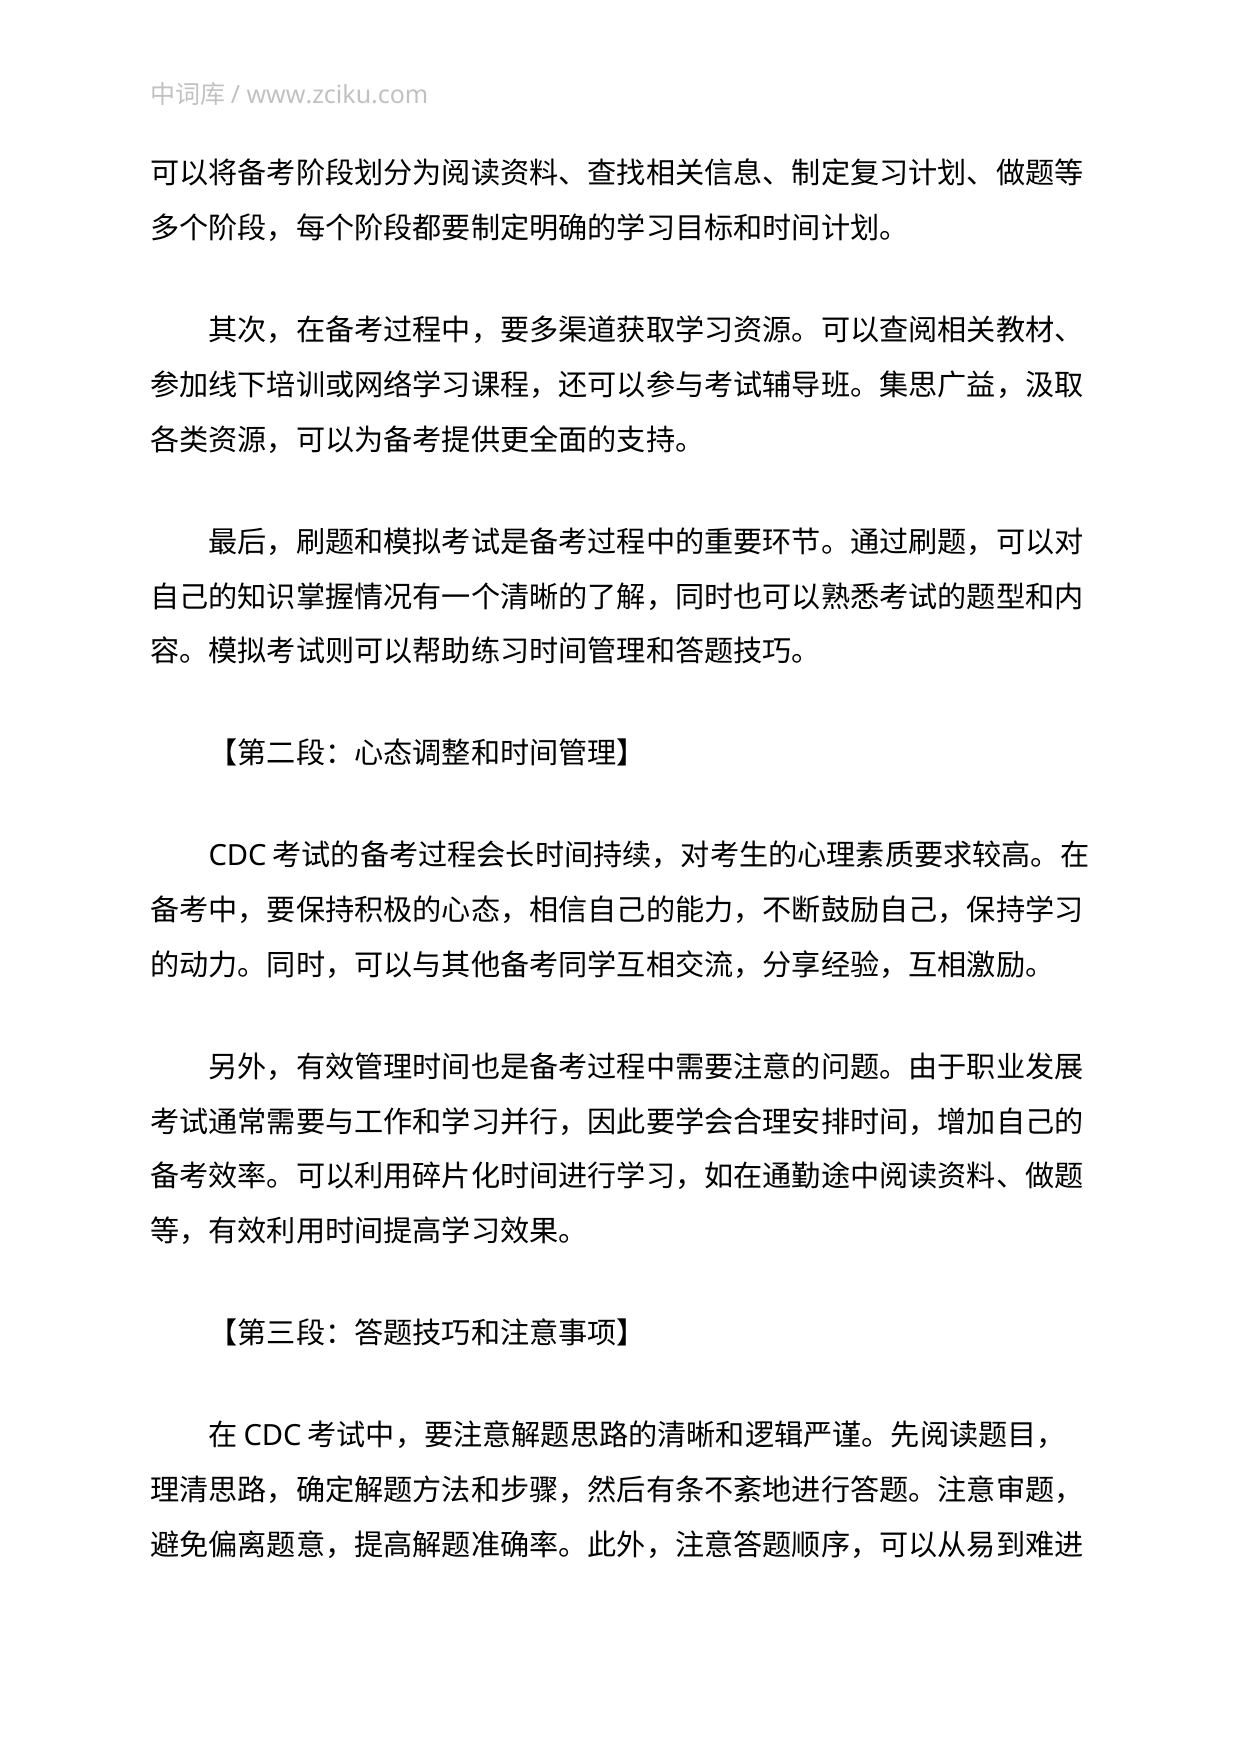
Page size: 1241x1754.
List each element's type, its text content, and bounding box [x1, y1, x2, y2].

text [150, 1411, 1090, 1564]
text 【第三段：答题技巧和注意事项】 [150, 1310, 1090, 1352]
text 另外，有效管理时间也是备考过程中需要注意的问题。由于职业发展考试通常需要与工作和学习并行，因此要学会合理安排时间，增加自己的备考效率。可以利用碎片化时间进行学习，如在通勤途中阅读资料、做题等，有效利用时间提高学习效果。 [150, 1043, 1090, 1250]
text 其次，在备考过程中，要多渠道获取学习资源。可以查阅相关教材、参加线下培训或网络学习课程，还可以参与考试辅导班。集思广益，汲取各类资源，可以为备考提供更全面的支持。 [150, 307, 1090, 459]
text CDC考试的备考过程会长时间持续，对考生的心理素质要求较高。在备考中，要保持积极的心态，相信自己的能力，不断鼓励自己，保持学习的动力。同时，可以与其他备考同学互相交流，分享经验，互相激励。 [150, 832, 1090, 984]
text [150, 150, 1090, 247]
text 最后，刷题和模拟考试是备考过程中的重要环节。通过刷题，可以对自己的知识掌握情况有一个清晰的了解，同时也可以熟悉考试的题型和内容。模拟考试则可以帮助练习时间管理和答题技巧。 [150, 518, 1090, 670]
text 【第二段：心态调整和时间管理】 [150, 730, 1090, 772]
